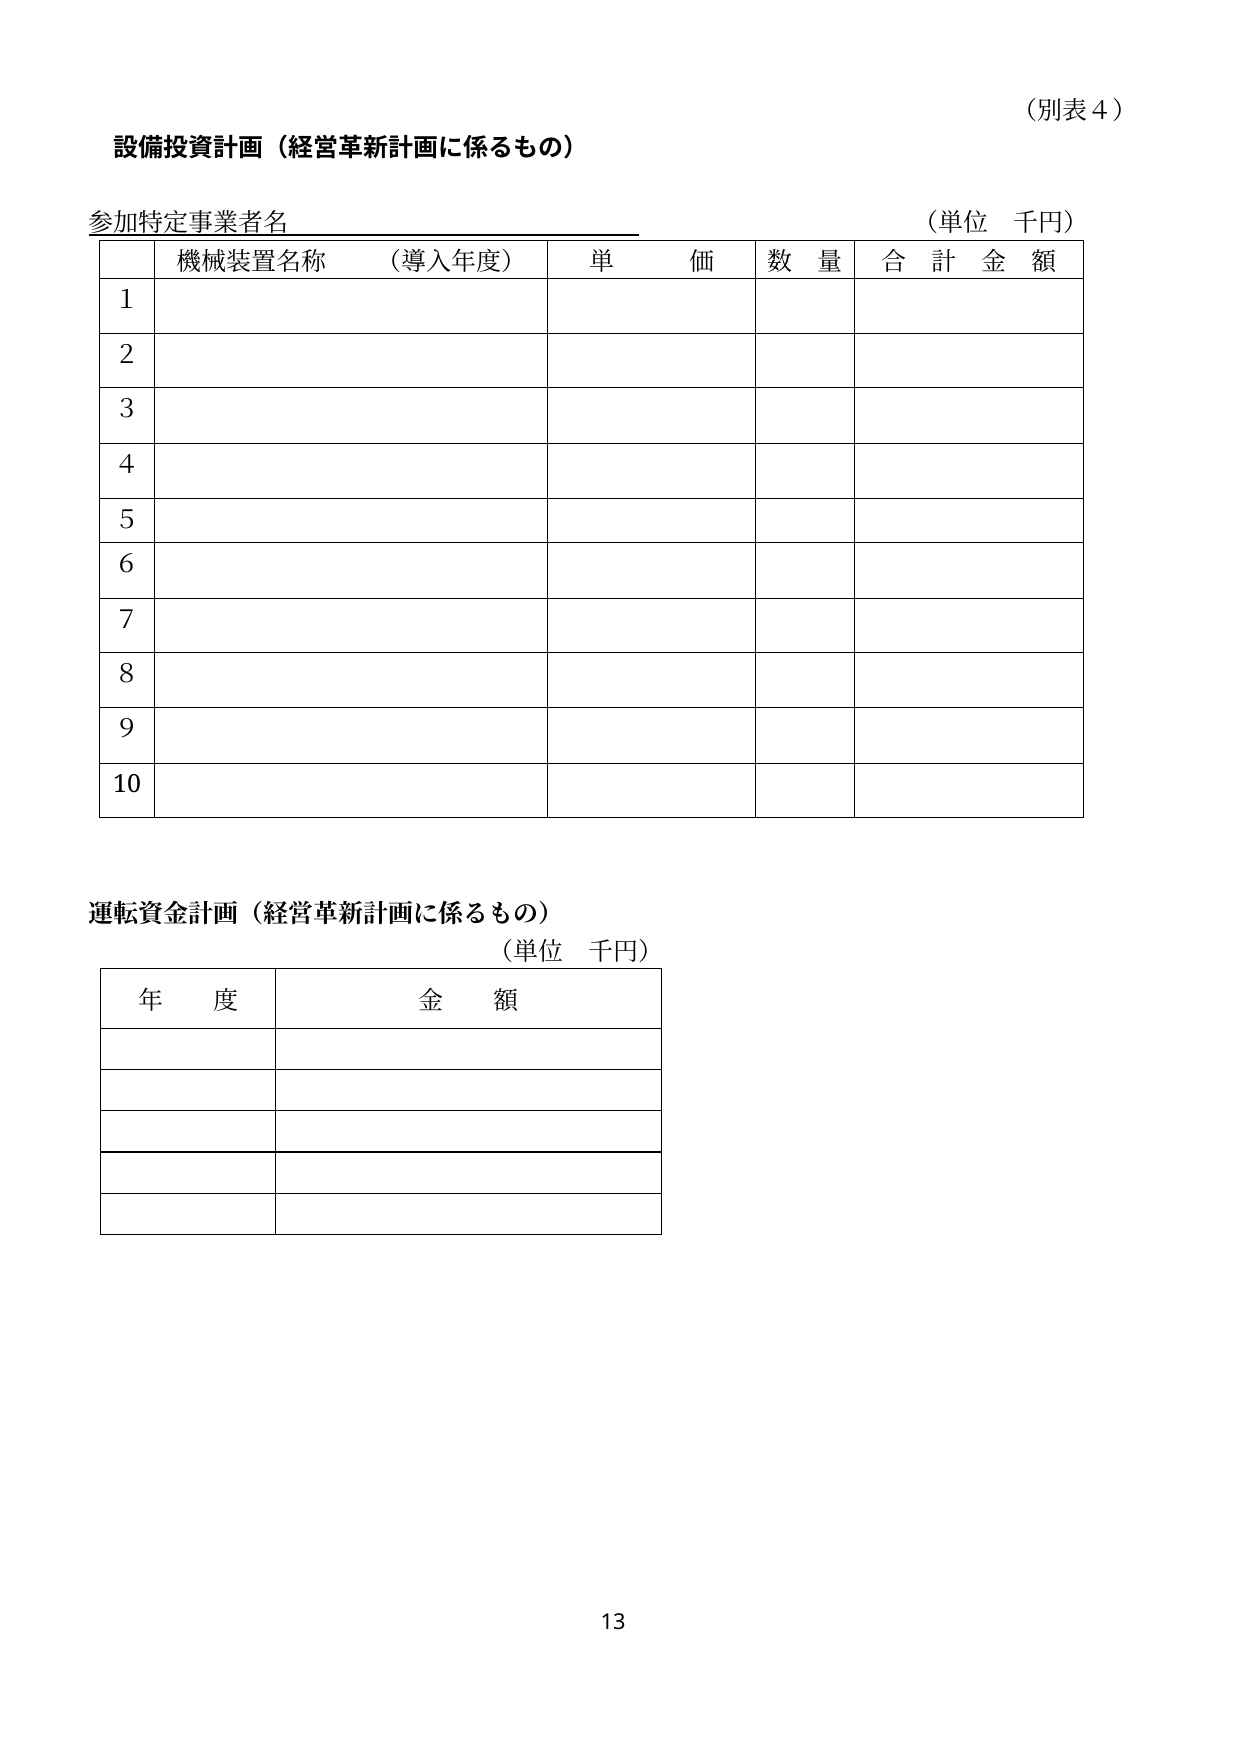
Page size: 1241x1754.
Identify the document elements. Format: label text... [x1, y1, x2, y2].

table_header 合 計 金 額 [855, 241, 1083, 278]
table_cell [548, 543, 755, 598]
table_cell ７ [100, 599, 154, 652]
table_cell [756, 764, 854, 817]
table_cell [155, 444, 547, 497]
table_cell [548, 499, 755, 542]
table_cell [548, 708, 755, 763]
table_cell [756, 708, 854, 763]
text （単位 千円） [89, 931, 1137, 968]
table_cell [756, 543, 854, 598]
table_cell [155, 653, 547, 707]
table_cell [855, 499, 1083, 542]
table_cell [756, 388, 854, 443]
text 運転資金計画（経営革新計画に係るもの） [89, 893, 1137, 931]
table_header [100, 241, 154, 278]
table_cell [855, 653, 1083, 707]
table_cell [101, 1194, 275, 1234]
table_cell [855, 334, 1083, 387]
table_cell [276, 1111, 661, 1151]
table_cell [155, 499, 547, 542]
table_cell [855, 543, 1083, 598]
table_cell [756, 599, 854, 652]
table_cell [155, 543, 547, 598]
table_cell [276, 1194, 661, 1234]
table_cell [756, 653, 854, 707]
text （別表４） [89, 90, 1137, 127]
table_cell １ [100, 279, 154, 333]
table_cell [548, 444, 755, 497]
table_cell ２ [100, 334, 154, 387]
table_cell [101, 1111, 275, 1151]
table_header 年 度 [101, 969, 275, 1027]
table_cell [548, 764, 755, 817]
table_cell [101, 1029, 275, 1069]
table_cell [155, 279, 547, 333]
table_header 金 額 [276, 969, 661, 1027]
table_cell [855, 279, 1083, 333]
table_cell [756, 334, 854, 387]
table_cell [855, 388, 1083, 443]
table_cell [276, 1070, 661, 1110]
table_cell [155, 334, 547, 387]
table_header 機械装置名称 （導入年度） [155, 241, 547, 278]
table_cell ８ [100, 653, 154, 707]
table_header 単 価 [548, 241, 755, 278]
table_cell [548, 388, 755, 443]
table_cell 10 [100, 764, 154, 817]
text 参加特定事業者名 （単位 千円） [89, 202, 1137, 240]
table_cell ４ [100, 444, 154, 497]
table_cell ６ [100, 543, 154, 598]
table_cell [101, 1070, 275, 1110]
table_cell [548, 279, 755, 333]
table_cell [155, 388, 547, 443]
table_cell [548, 653, 755, 707]
table_cell [548, 334, 755, 387]
table_header 数 量 [756, 241, 854, 278]
table_cell [756, 444, 854, 497]
table_cell [276, 1029, 661, 1069]
table_cell [756, 499, 854, 542]
table_cell [155, 764, 547, 817]
table_cell [756, 279, 854, 333]
table_cell [855, 708, 1083, 763]
table_cell [855, 444, 1083, 497]
table_cell [855, 764, 1083, 817]
text 設備投資計画（経営革新計画に係るもの） [89, 127, 1159, 165]
table_cell [101, 1153, 275, 1193]
table_cell [155, 599, 547, 652]
table_cell ５ [100, 499, 154, 542]
table_cell [276, 1153, 661, 1193]
table_cell [855, 599, 1083, 652]
table_cell [155, 708, 547, 763]
table_cell ９ [100, 708, 154, 763]
table_cell [548, 599, 755, 652]
table_cell ３ [100, 388, 154, 443]
